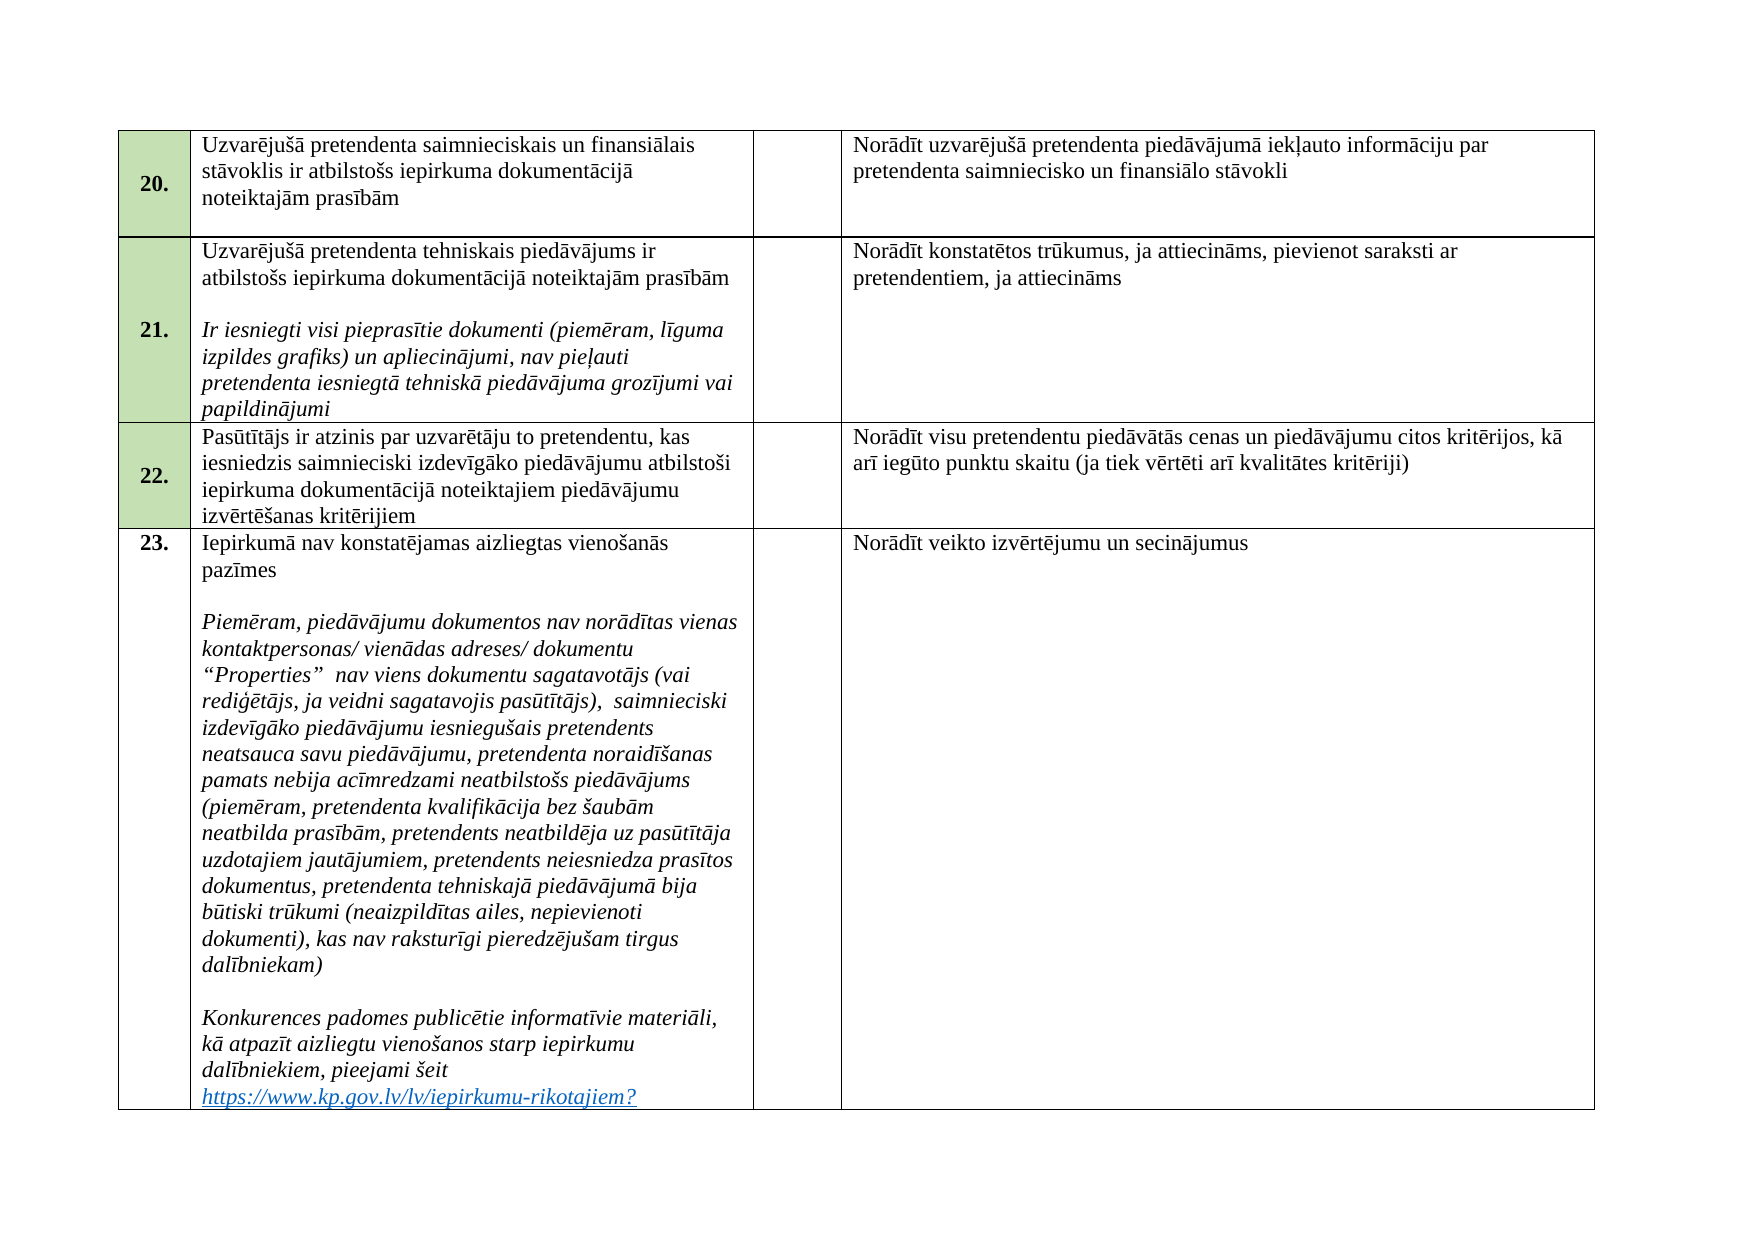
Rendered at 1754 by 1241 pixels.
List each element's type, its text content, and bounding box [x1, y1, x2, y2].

table_cell [754, 529, 841, 1109]
table_cell 20. [119, 131, 190, 236]
table_cell Uzvarējušā pretendenta tehniskais piedāvājums ir atbilstošs iepirkuma dokumentācijā noteiktajām prasībām Ir iesniegti visi pieprasītie dokumenti (piemēram, līguma izpildes grafiks) un apliecinājumi, nav pieļauti pretendenta iesniegtā tehniskā piedāvājuma grozījumi vai papildinājumi [191, 238, 753, 422]
table_cell 23. [119, 529, 190, 1109]
table_cell Norādīt visu pretendentu piedāvātās cenas un piedāvājumu citos kritērijos, kā arī iegūto punktu skaitu (ja tiek vērtēti arī kvalitātes kritēriji) [842, 423, 1594, 528]
table_cell 21. [119, 238, 190, 422]
table_cell Norādīt uzvarējušā pretendenta piedāvājumā iekļauto informāciju par pretendenta saimniecisko un finansiālo stāvokli [842, 131, 1594, 236]
table_cell Uzvarējušā pretendenta saimnieciskais un finansiālais stāvoklis ir atbilstošs iepirkuma dokumentācijā noteiktajām prasībām [191, 131, 753, 236]
table_cell Norādīt konstatētos trūkumus, ja attiecināms, pievienot saraksti ar pretendentiem, ja attiecināms [842, 238, 1594, 422]
table_cell Pasūtītājs ir atzinis par uzvarētāju to pretendentu, kas iesniedzis saimnieciski izdevīgāko piedāvājumu atbilstoši iepirkuma dokumentācijā noteiktajiem piedāvājumu izvērtēšanas kritērijiem [191, 423, 753, 528]
table_cell [754, 423, 841, 528]
table_cell [754, 238, 841, 422]
table_cell 22. [119, 423, 190, 528]
table_cell [754, 131, 841, 236]
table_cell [842, 529, 1594, 1109]
